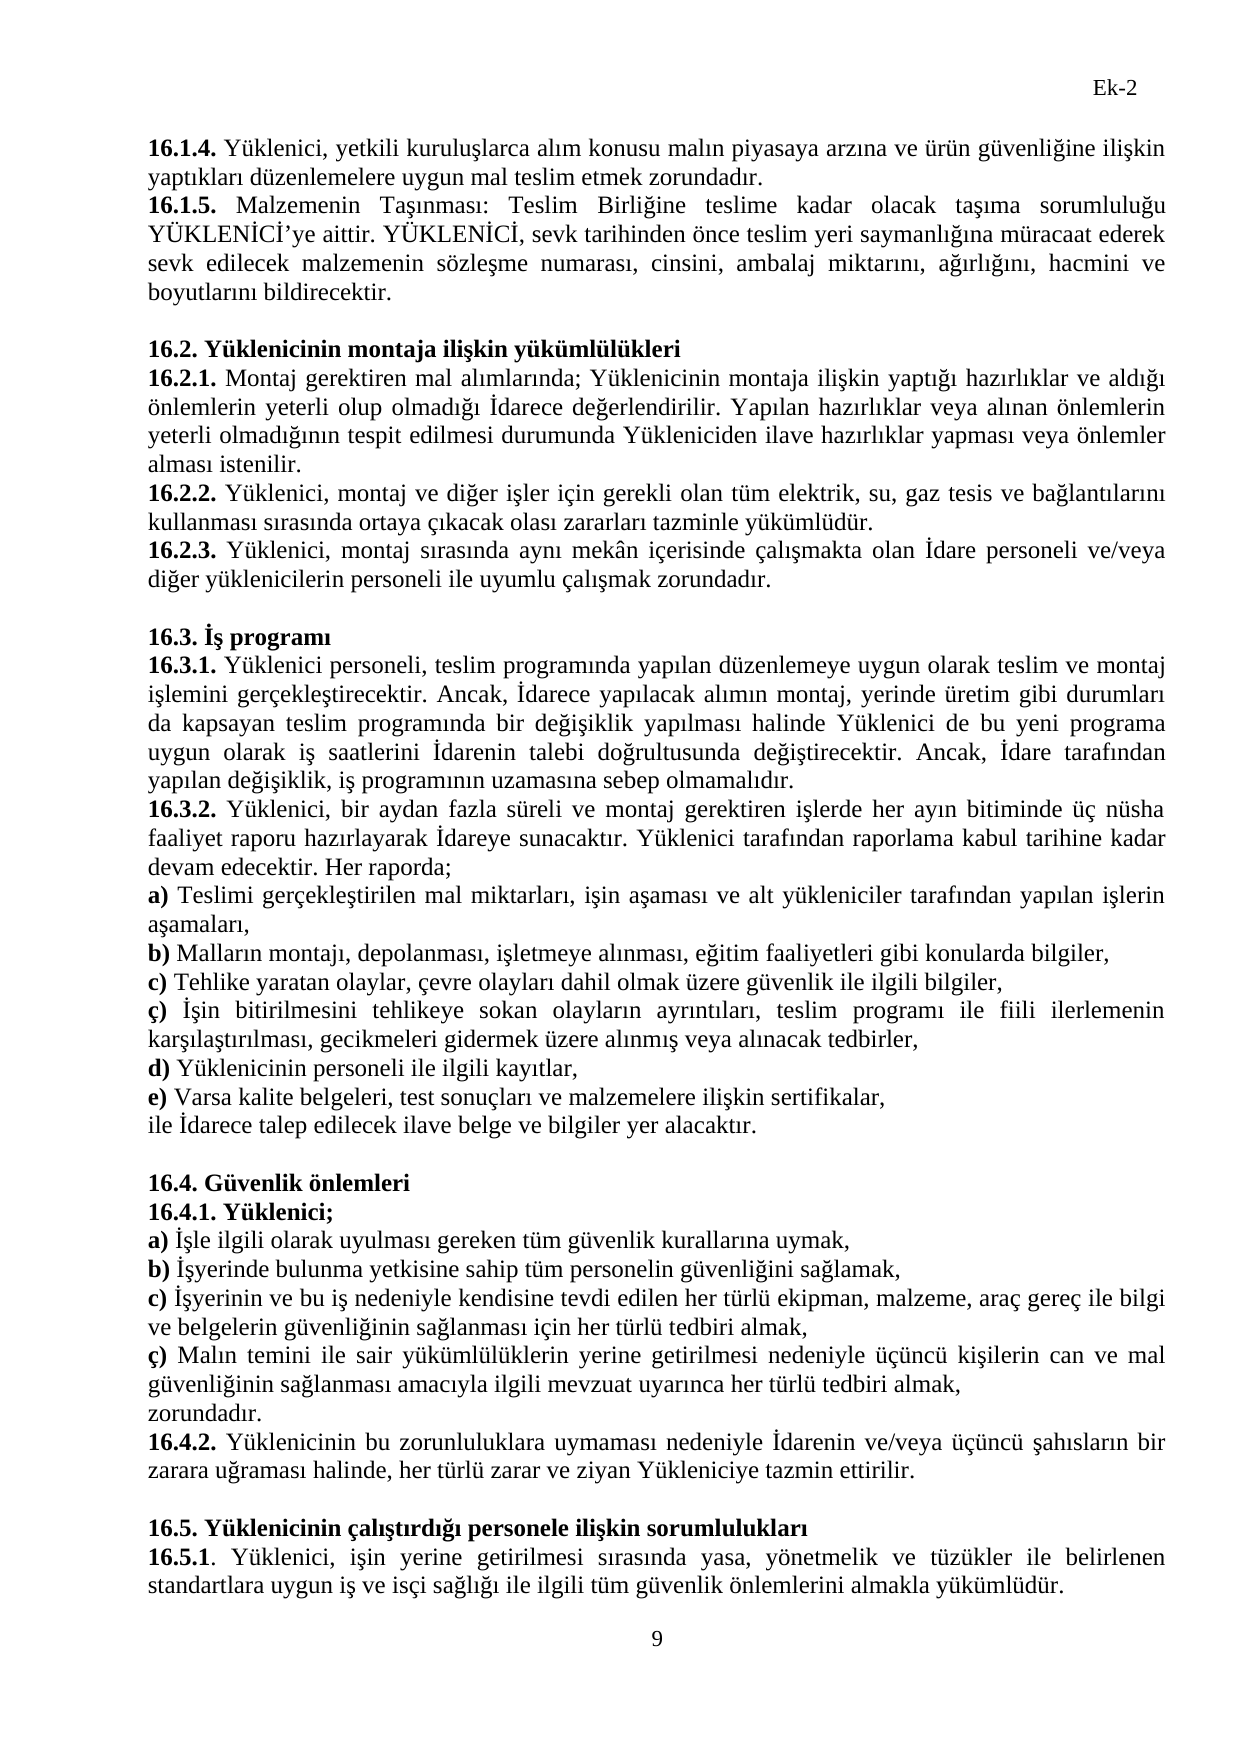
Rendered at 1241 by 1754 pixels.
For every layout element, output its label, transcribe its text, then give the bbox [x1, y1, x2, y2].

text a) Teslimi gerçekleştirilen mal miktarları, işin aşaması ve alt yükleniciler tarafından yapılan işlerin aşamaları, [148, 880, 1166, 938]
text c) Tehlike yaratan olaylar, çevre olayları dahil olmak üzere güvenlik ile ilgili bilgiler, [148, 967, 1166, 995]
text 16.4.2. Yüklenicinin bu zorunluluklara uymaması nedeniyle İdarenin ve/veya üçüncü şahısların bir zarara uğraması halinde, her türlü zarar ve ziyan Yükleniciye tazmin ettirilir. [148, 1427, 1166, 1484]
text 16.3.2. Yüklenici, bir aydan fazla süreli ve montaj gerektiren işlerde her ayın bitiminde üç nüsha faaliyet raporu hazırlayarak İdareye sunacaktır. Yüklenici tarafından raporlama kabul tarihine kadar devam edecektir. Her raporda; [148, 794, 1166, 880]
text a) İşle ilgili olarak uyulması gereken tüm güvenlik kurallarına uymak, [148, 1225, 1166, 1254]
text 16.2.3. Yüklenici, montaj sırasında aynı mekân içerisinde çalışmakta olan İdare personeli ve/veya diğer yüklenicilerin personeli ile uyumlu çalışmak zorundadır. [148, 535, 1166, 593]
text 16.5.1. Yüklenici, işin yerine getirilmesi sırasında yasa, yönetmelik ve tüzükler ile belirlenen standartlara uygun iş ve isçi sağlığı ile ilgili tüm güvenlik önlemlerini almakla yükümlüdür. [148, 1542, 1166, 1599]
text ç) Malın temini ile sair yükümlülüklerin yerine getirilmesi nedeniyle üçüncü kişilerin can ve mal güvenliğinin sağlanması amacıyla ilgili mevzuat uyarınca her türlü tedbiri almak, [148, 1340, 1166, 1398]
text 16.3. İş programı [148, 622, 1166, 650]
text 16.2.1. Montaj gerektiren mal alımlarında; Yüklenicinin montaja ilişkin yaptığı hazırlıklar ve aldığı önlemlerin yeterli olup olmadığı İdarece değerlendirilir. Yapılan hazırlıklar veya alınan önlemlerin yeterli olmadığının tespit edilmesi durumunda Yükleniciden ilave hazırlıklar yapması veya önlemler alması istenilir. [148, 363, 1166, 478]
text 16.4.1. Yüklenici; [148, 1197, 1166, 1225]
text 16.2.2. Yüklenici, montaj ve diğer işler için gerekli olan tüm elektrik, su, gaz tesis ve bağlantılarını kullanması sırasında ortaya çıkacak olası zararları tazminle yükümlüdür. [148, 478, 1166, 535]
text 16.5. Yüklenicinin çalıştırdığı personele ilişkin sorumlulukları [148, 1513, 1166, 1542]
text b) İşyerinde bulunma yetkisine sahip tüm personelin güvenliğini sağlamak, [148, 1254, 1166, 1283]
text 16.4. Güvenlik önlemleri [148, 1168, 1166, 1197]
text ile İdarece talep edilecek ilave belge ve bilgiler yer alacaktır. [148, 1110, 1166, 1139]
text b) Malların montajı, depolanması, işletmeye alınması, eğitim faaliyetleri gibi konularda bilgiler, [148, 938, 1166, 967]
text e) Varsa kalite belgeleri, test sonuçları ve malzemelere ilişkin sertifikalar, [148, 1082, 1166, 1110]
text 16.1.4. Yüklenici, yetkili kuruluşlarca alım konusu malın piyasaya arzına ve ürün güvenliğine ilişkin yaptıkları düzenlemelere uygun mal teslim etmek zorundadır. [148, 133, 1166, 190]
text ç) İşin bitirilmesini tehlikeye sokan olayların ayrıntıları, teslim programı ile fiili ilerlemenin karşılaştırılması, gecikmeleri gidermek üzere alınmış veya alınacak tedbirler, [148, 995, 1166, 1053]
text 16.2. Yüklenicinin montaja ilişkin yükümlülükleri [148, 334, 1166, 363]
text 16.3.1. Yüklenici personeli, teslim programında yapılan düzenlemeye uygun olarak teslim ve montaj işlemini gerçekleştirecektir. Ancak, İdarece yapılacak alımın montaj, yerinde üretim gibi durumları da kapsayan teslim programında bir değişiklik yapılması halinde Yüklenici de bu yeni programa uygun olarak iş saatlerini İdarenin talebi doğrultusunda değiştirecektir. Ancak, İdare tarafından yapılan değişiklik, iş programının uzamasına sebep olmamalıdır. [148, 650, 1166, 794]
text c) İşyerinin ve bu iş nedeniyle kendisine tevdi edilen her türlü ekipman, malzeme, araç gereç ile bilgi ve belgelerin güvenliğinin sağlanması için her türlü tedbiri almak, [148, 1283, 1166, 1340]
text d) Yüklenicinin personeli ile ilgili kayıtlar, [148, 1053, 1166, 1082]
text 16.1.5. Malzemenin Taşınması: Teslim Birliğine teslime kadar olacak taşıma sorumluluğu YÜKLENİCİ’ye aittir. YÜKLENİCİ, sevk tarihinden önce teslim yeri saymanlığına müracaat ederek sevk edilecek malzemenin sözleşme numarası, cinsini, ambalaj miktarını, ağırlığını, hacmini ve boyutlarını bildirecektir. [148, 190, 1166, 305]
text zorundadır. [148, 1398, 1166, 1427]
